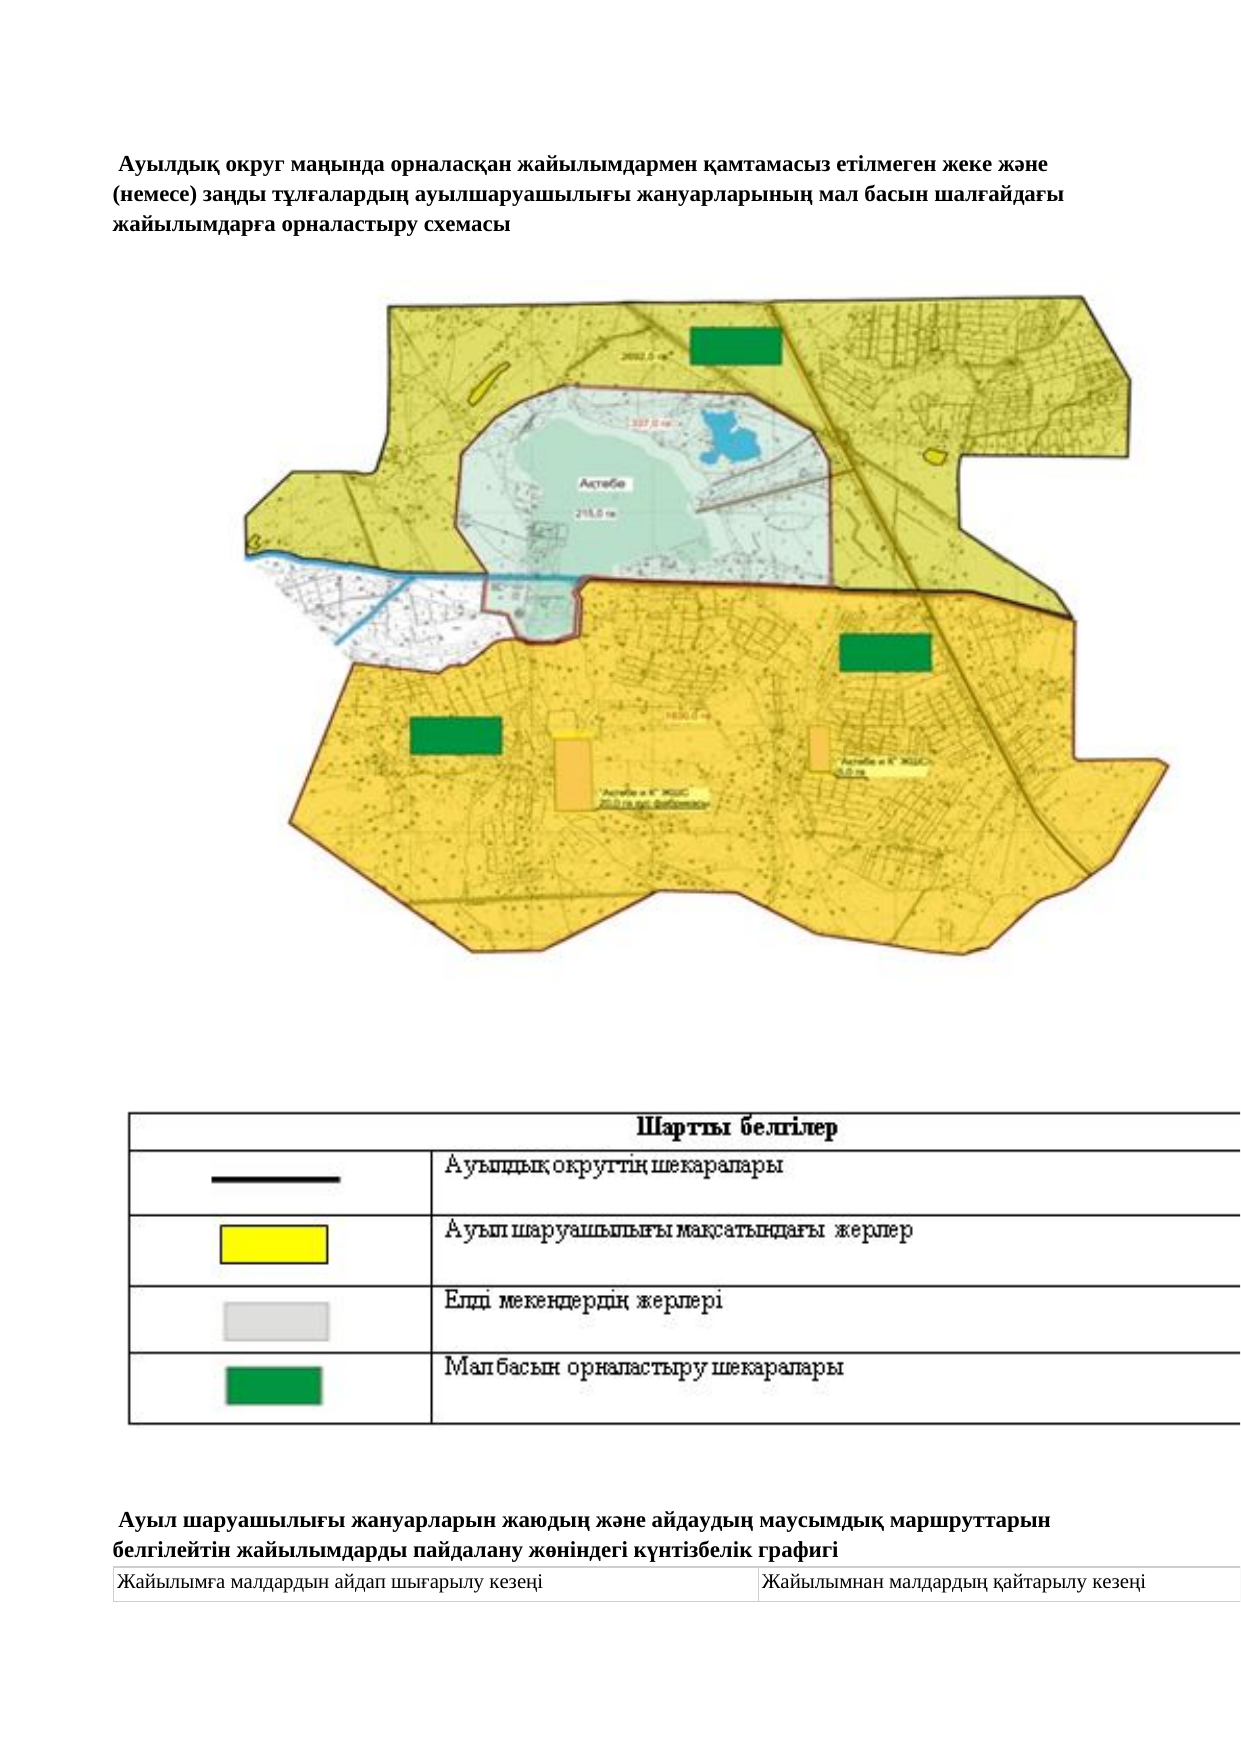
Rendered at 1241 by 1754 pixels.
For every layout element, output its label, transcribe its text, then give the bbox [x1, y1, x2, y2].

table_header Жайылымнан малдардың қайтарылу кезеңі [759, 1568, 1240, 1601]
picture [112, 279, 1241, 1442]
table_header Жайылымға малдардын айдап шығарылу кезеңі [114, 1568, 758, 1601]
text Ауыл шаруашылығы жануарларын жаюдың және айдаудың маусымдық маршруттарын белгілейтін жайылымдарды пайдалану жөніндегі күнтізбелік графигі [112, 1506, 1128, 1562]
text Ауылдық округ маңында орналасқан жайылымдармен қамтамасыз етілмеген жеке және (немесе) заңды тұлғалардың ауылшаруашылығы жануарларының мал басын шалғайдағы жайылымдарға орналастыру схемасы [112, 150, 1128, 237]
